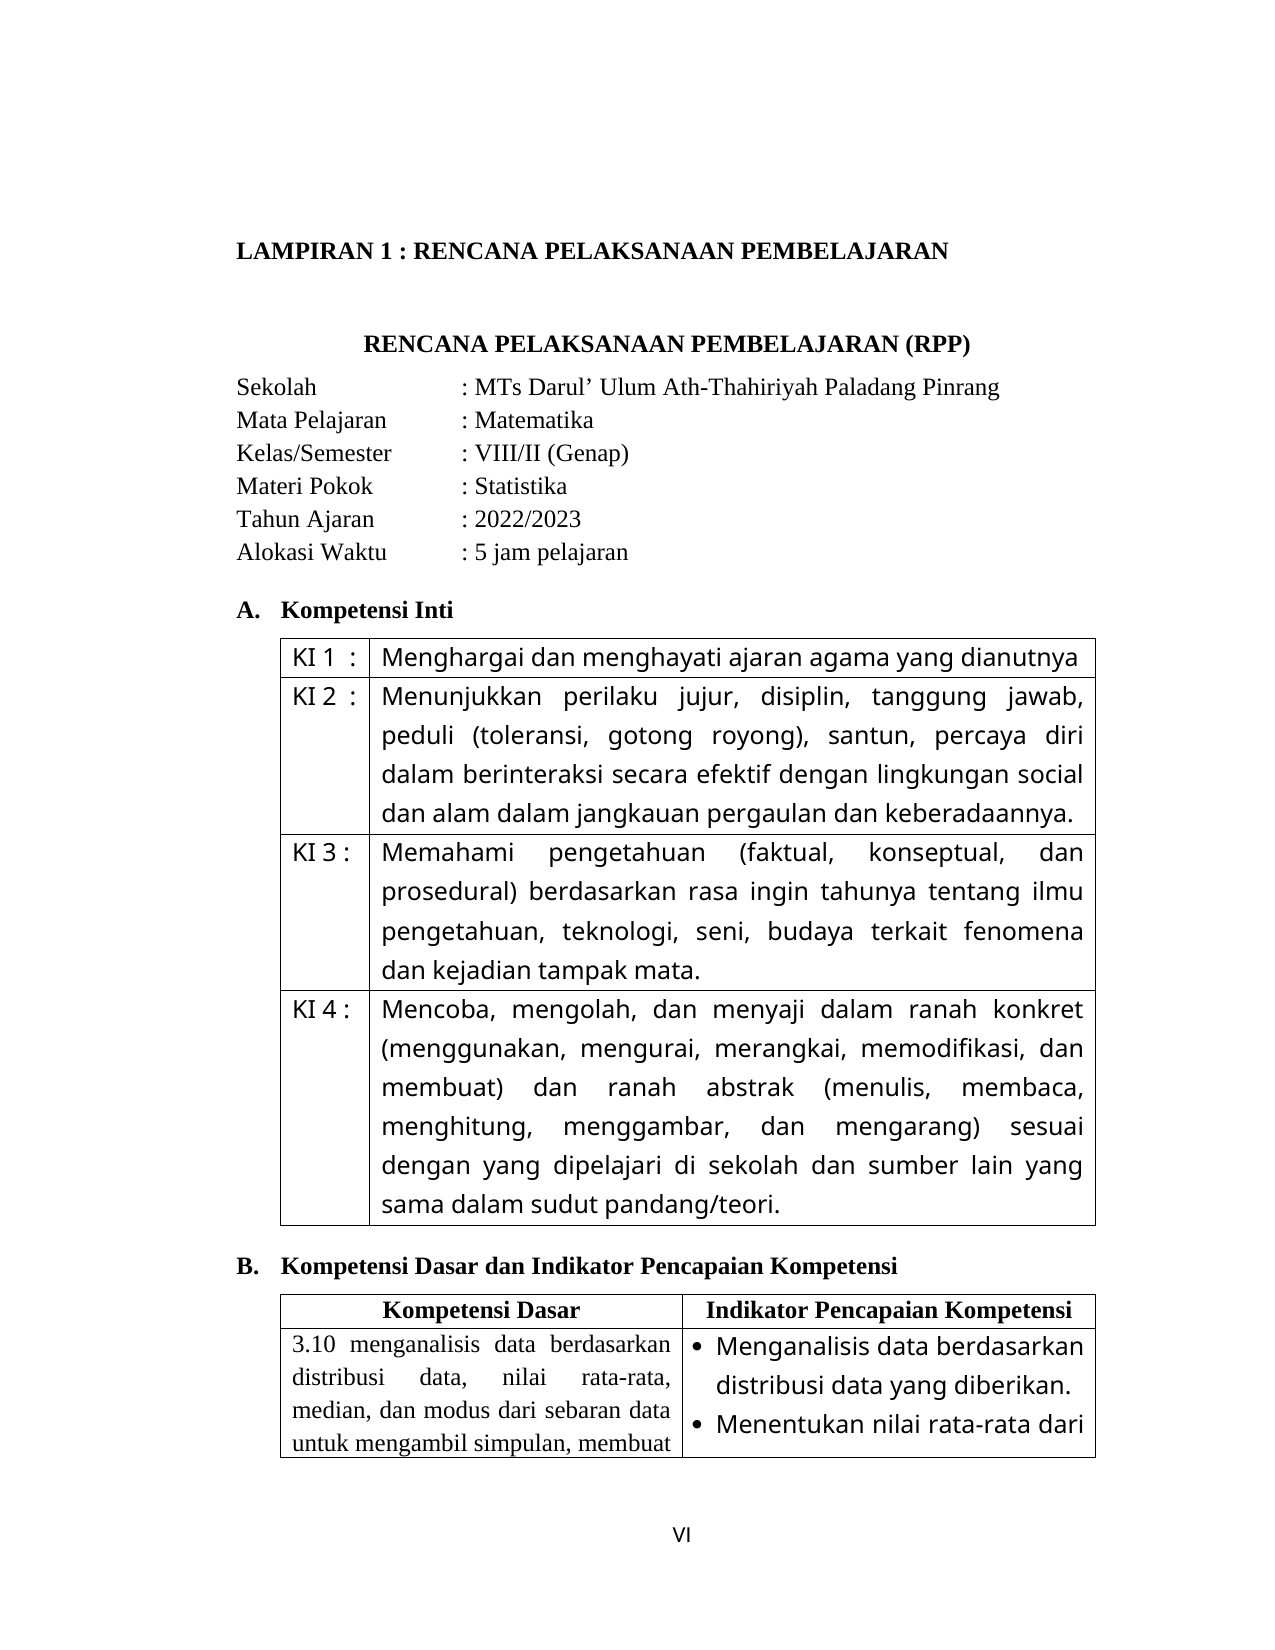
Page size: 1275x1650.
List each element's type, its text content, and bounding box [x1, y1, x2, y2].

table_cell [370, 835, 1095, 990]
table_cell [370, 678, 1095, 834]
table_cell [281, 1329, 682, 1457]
text Kelas/Semester : VIII/II (Genap) [236, 438, 1098, 467]
text Alokasi Waktu : 5 jam pelajaran [236, 537, 1098, 566]
text LAMPIRAN 1 : RENCANA PELAKSANAAN PEMBELAJARAN [236, 236, 1098, 265]
text Mata Pelajaran : Matematika [236, 405, 1098, 434]
text Materi Pokok : Statistika [236, 471, 1098, 500]
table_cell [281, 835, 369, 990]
list Kompetensi Dasar dan Indikator Pencapaian Kompetensi [236, 1251, 1098, 1280]
list Kompetensi Inti [236, 595, 1098, 624]
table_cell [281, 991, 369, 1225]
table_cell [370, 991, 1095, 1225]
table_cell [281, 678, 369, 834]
text Tahun Ajaran : 2022/2023 [236, 504, 1098, 533]
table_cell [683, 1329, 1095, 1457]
text RENCANA PELAKSANAAN PEMBELAJARAN (RPP) [236, 329, 1098, 358]
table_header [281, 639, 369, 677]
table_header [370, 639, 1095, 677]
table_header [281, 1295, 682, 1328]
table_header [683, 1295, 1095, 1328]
text Sekolah : MTs Darul’ Ulum Ath-Thahiriyah Paladang Pinrang [236, 372, 1098, 401]
